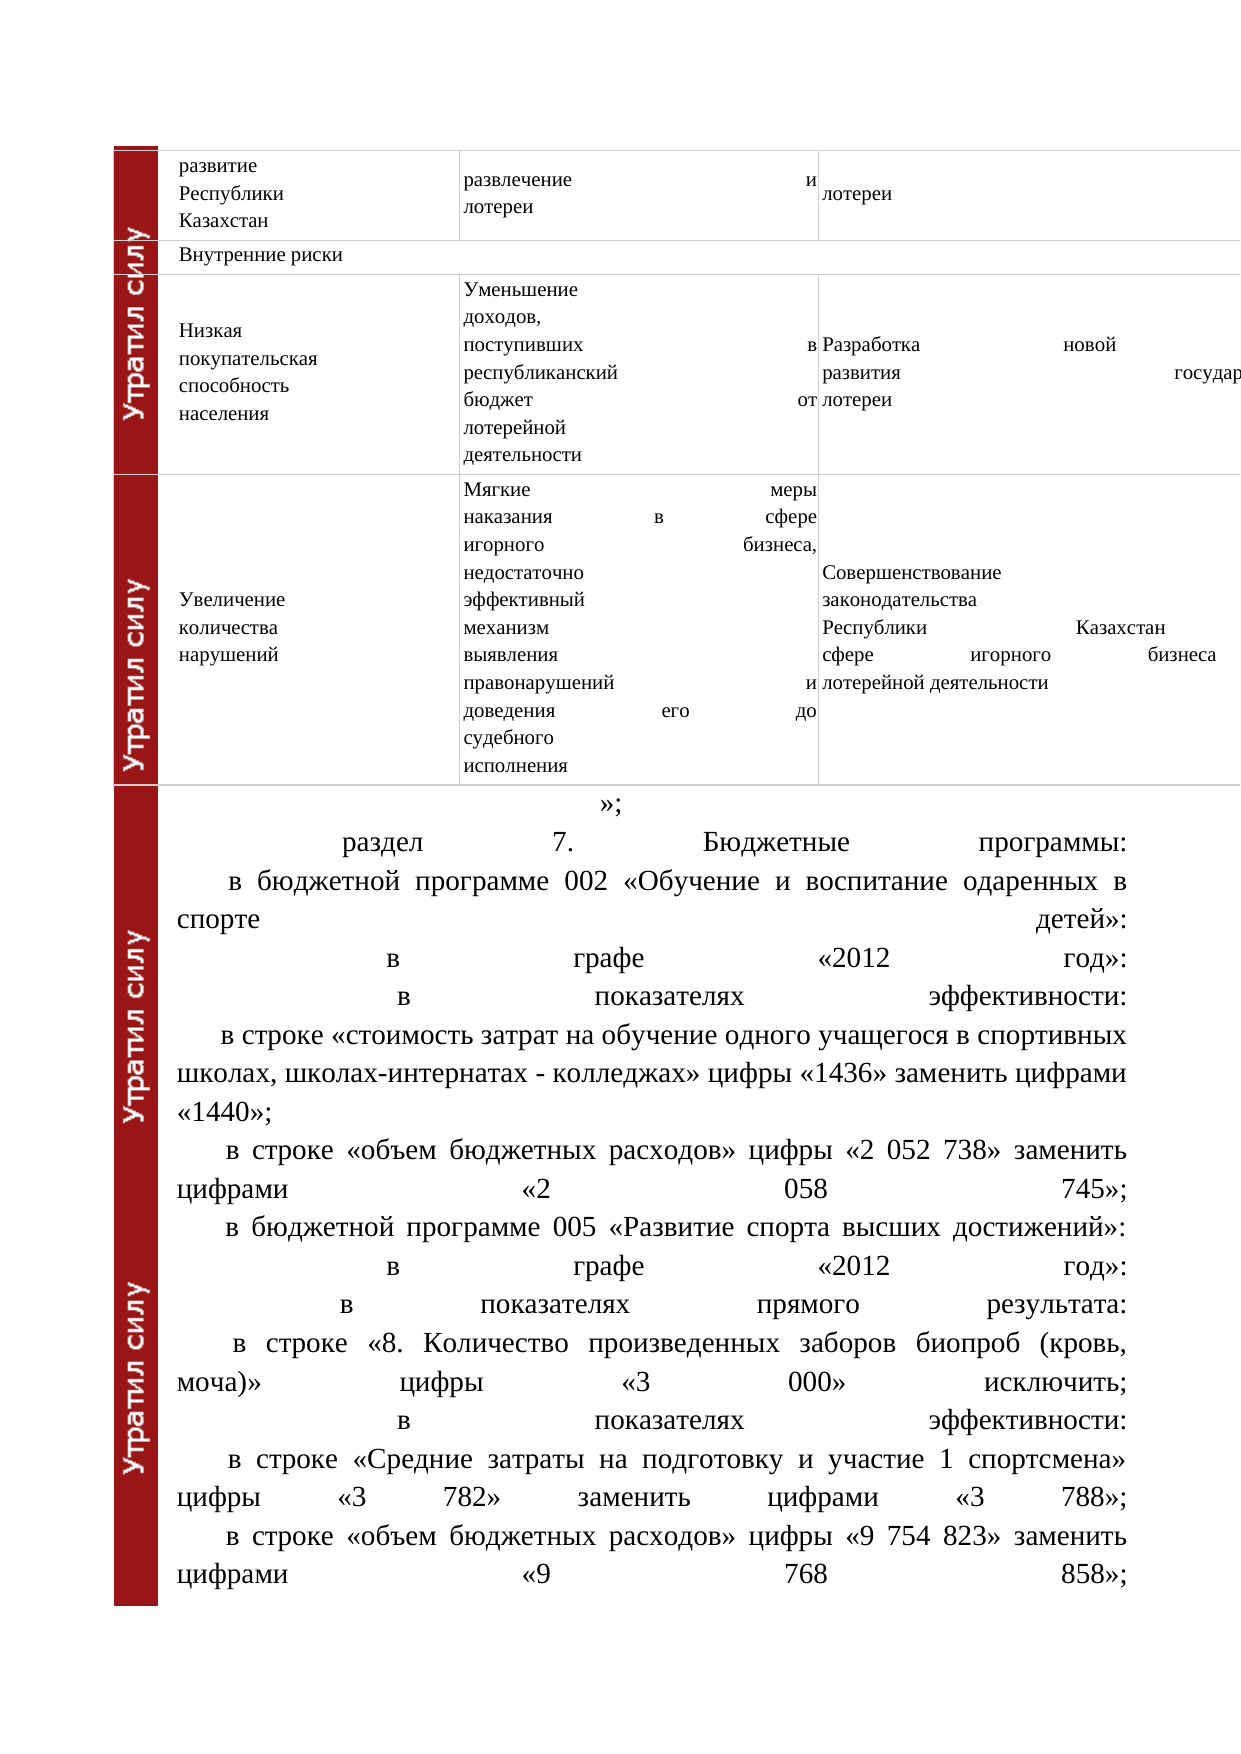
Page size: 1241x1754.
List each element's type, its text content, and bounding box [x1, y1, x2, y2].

table_cell Увеличение количества нарушений [114, 475, 459, 784]
table_cell Разработка новой модели развития государственной лотереи [819, 275, 1240, 474]
table_cell Влияние мирового экономического кризиса на развитие Республики Казахстан [114, 151, 459, 239]
table_cell Низкая покупательская способность населения [114, 275, 459, 474]
table_cell Уменьшение доходов, поступивших в республиканский бюджет от лотерейной деятельности [460, 275, 818, 474]
text »; [112, 786, 1128, 819]
table_cell Мягкие меры наказания в сфере игорного бизнеса, недостаточно эффективный механизм выявления правонарушений и доведения его до судебного исполнения [460, 475, 818, 784]
table_cell Уменьшение финансовых затрат населения на развлечение и лотереи [460, 151, 818, 239]
picture [114, 1590, 158, 1606]
picture [114, 819, 158, 824]
table_cell Внутренние риски [114, 241, 1240, 274]
picture [114, 146, 158, 150]
table_cell Разработка новой модели развития государственной лотереи [819, 151, 1240, 239]
table_cell Совершенствование законодательства Республики Казахстан в сфере игорного бизнеса и лотерейной деятельности [819, 475, 1240, 784]
